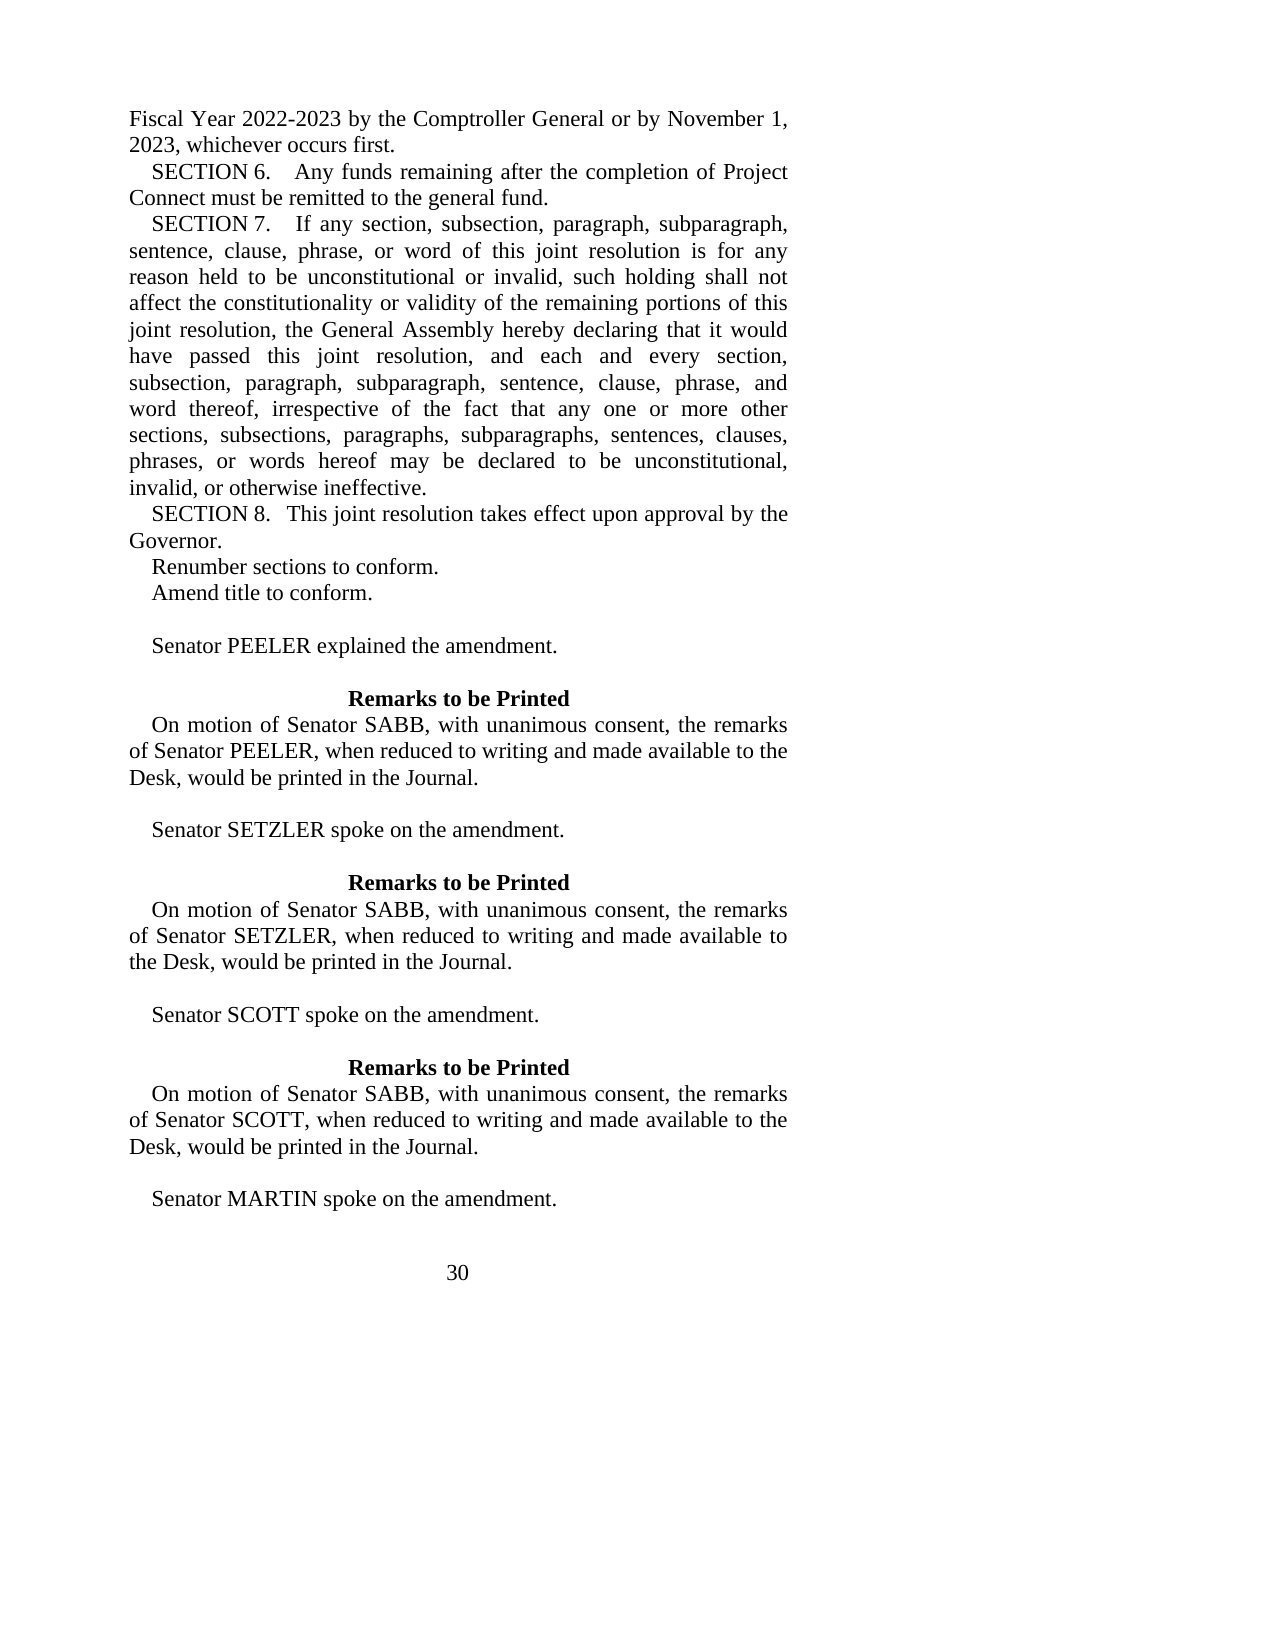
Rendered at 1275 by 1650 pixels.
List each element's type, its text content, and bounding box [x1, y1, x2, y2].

text Remarks to be Printed [129, 685, 789, 711]
text Senator PEELER explained the amendment. [129, 632, 789, 658]
text Renumber sections to conform. [129, 553, 789, 579]
text On motion of Senator SABB, with unanimous consent, the remarks of Senator SCOTT, when reduced to writing and made available to the Desk, would be printed in the Journal. [129, 1080, 789, 1159]
text Remarks to be Printed [129, 1054, 789, 1080]
title Amend title to conform. [129, 579, 789, 606]
text Senator SETZLER spoke on the amendment. [129, 817, 789, 843]
text On motion of Senator SABB, with unanimous consent, the remarks of Senator PEELER, when reduced to writing and made available to the Desk, would be printed in the Journal. [129, 711, 789, 790]
text Senator MARTIN spoke on the amendment. [129, 1186, 789, 1212]
text On motion of Senator SABB, with unanimous consent, the remarks of Senator SETZLER, when reduced to writing and made available to the Desk, would be printed in the Journal. [129, 896, 789, 975]
text Remarks to be Printed [129, 869, 789, 896]
text Senator SCOTT spoke on the amendment. [129, 1001, 789, 1027]
